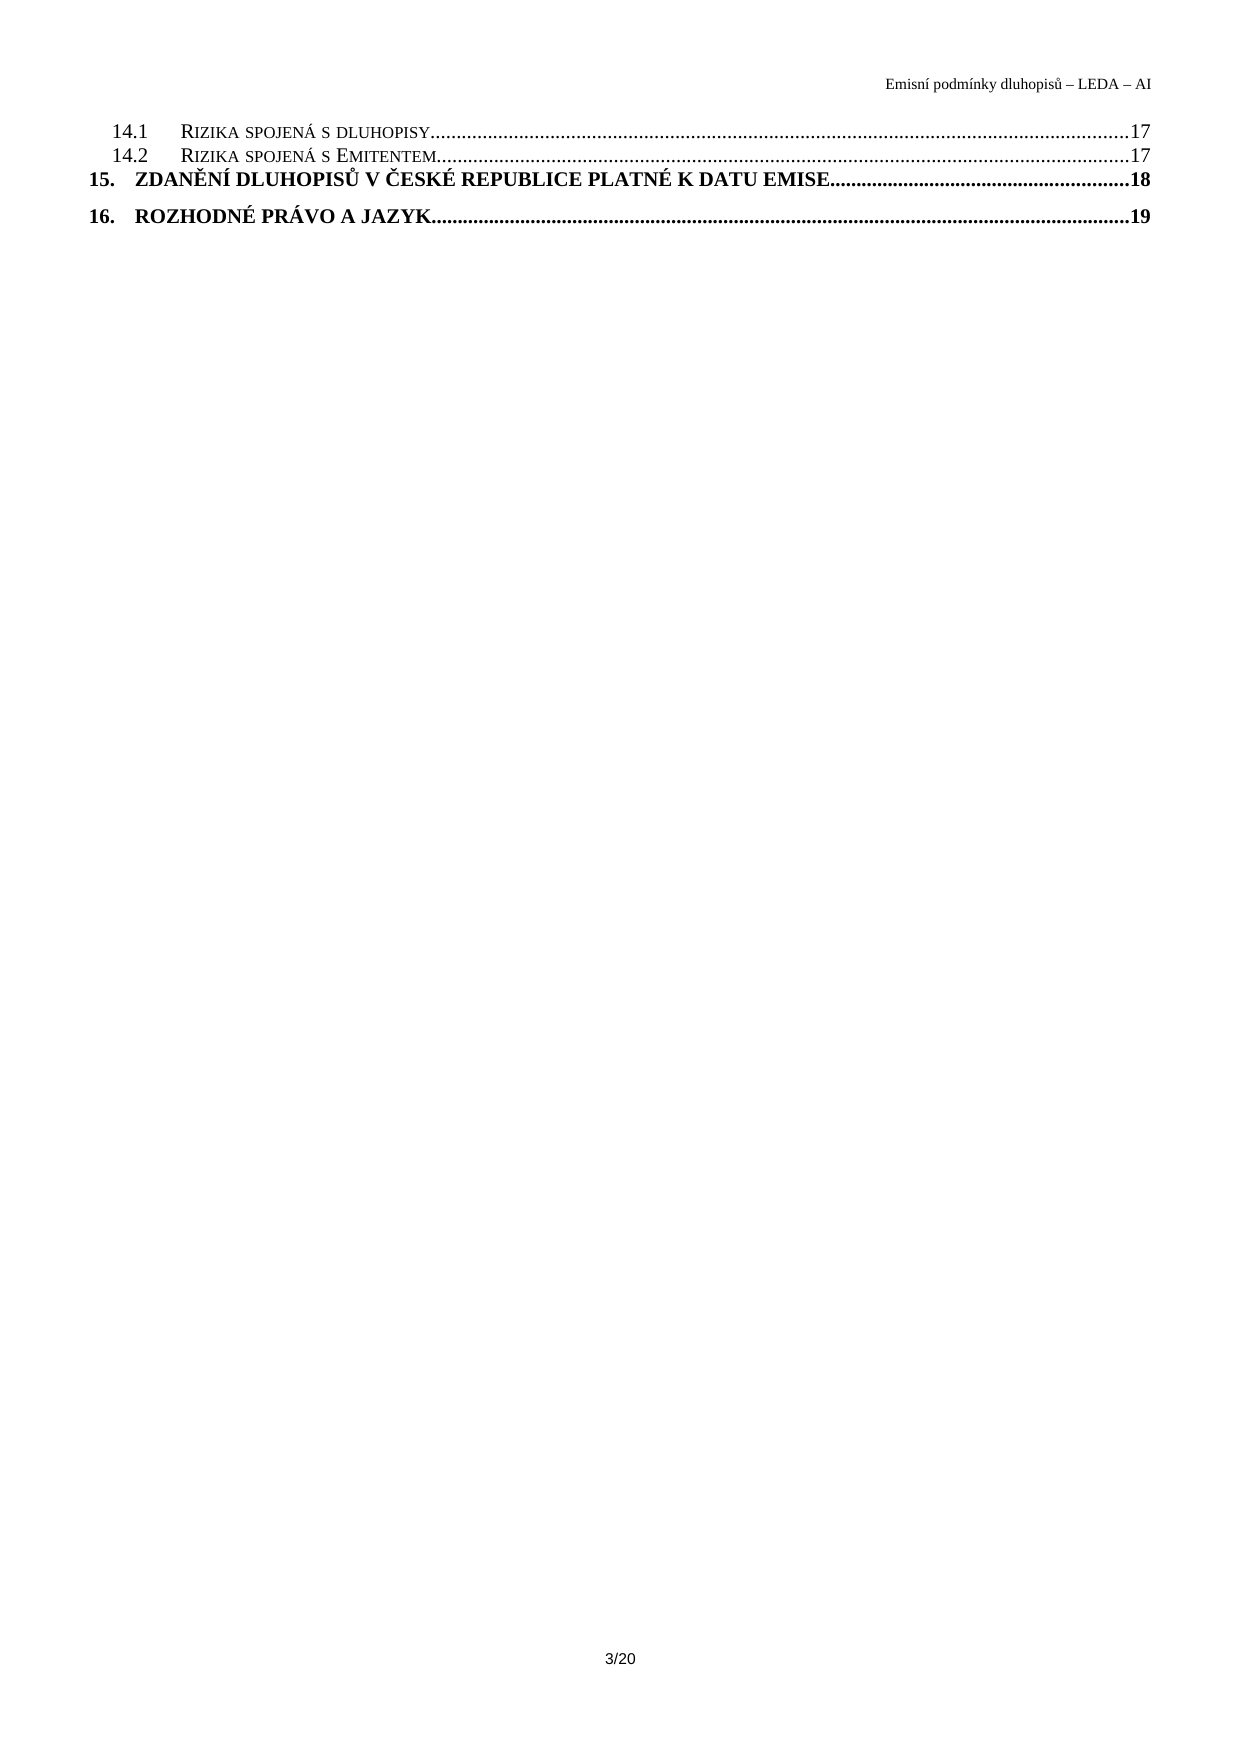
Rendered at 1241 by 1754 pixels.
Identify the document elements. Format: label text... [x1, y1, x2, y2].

text 16. ROZHODNÉ PRÁVO A JAZYK 19 [89, 204, 1152, 228]
text 14.1 Rizika spojená s dluhopisy 17 [112, 119, 1152, 143]
text 15. ZDANĚNÍ dluhopisů v České republice platné k datu Emise 18 [89, 167, 1152, 191]
text 14.2 Rizika spojená s Emitentem 17 [112, 143, 1152, 167]
